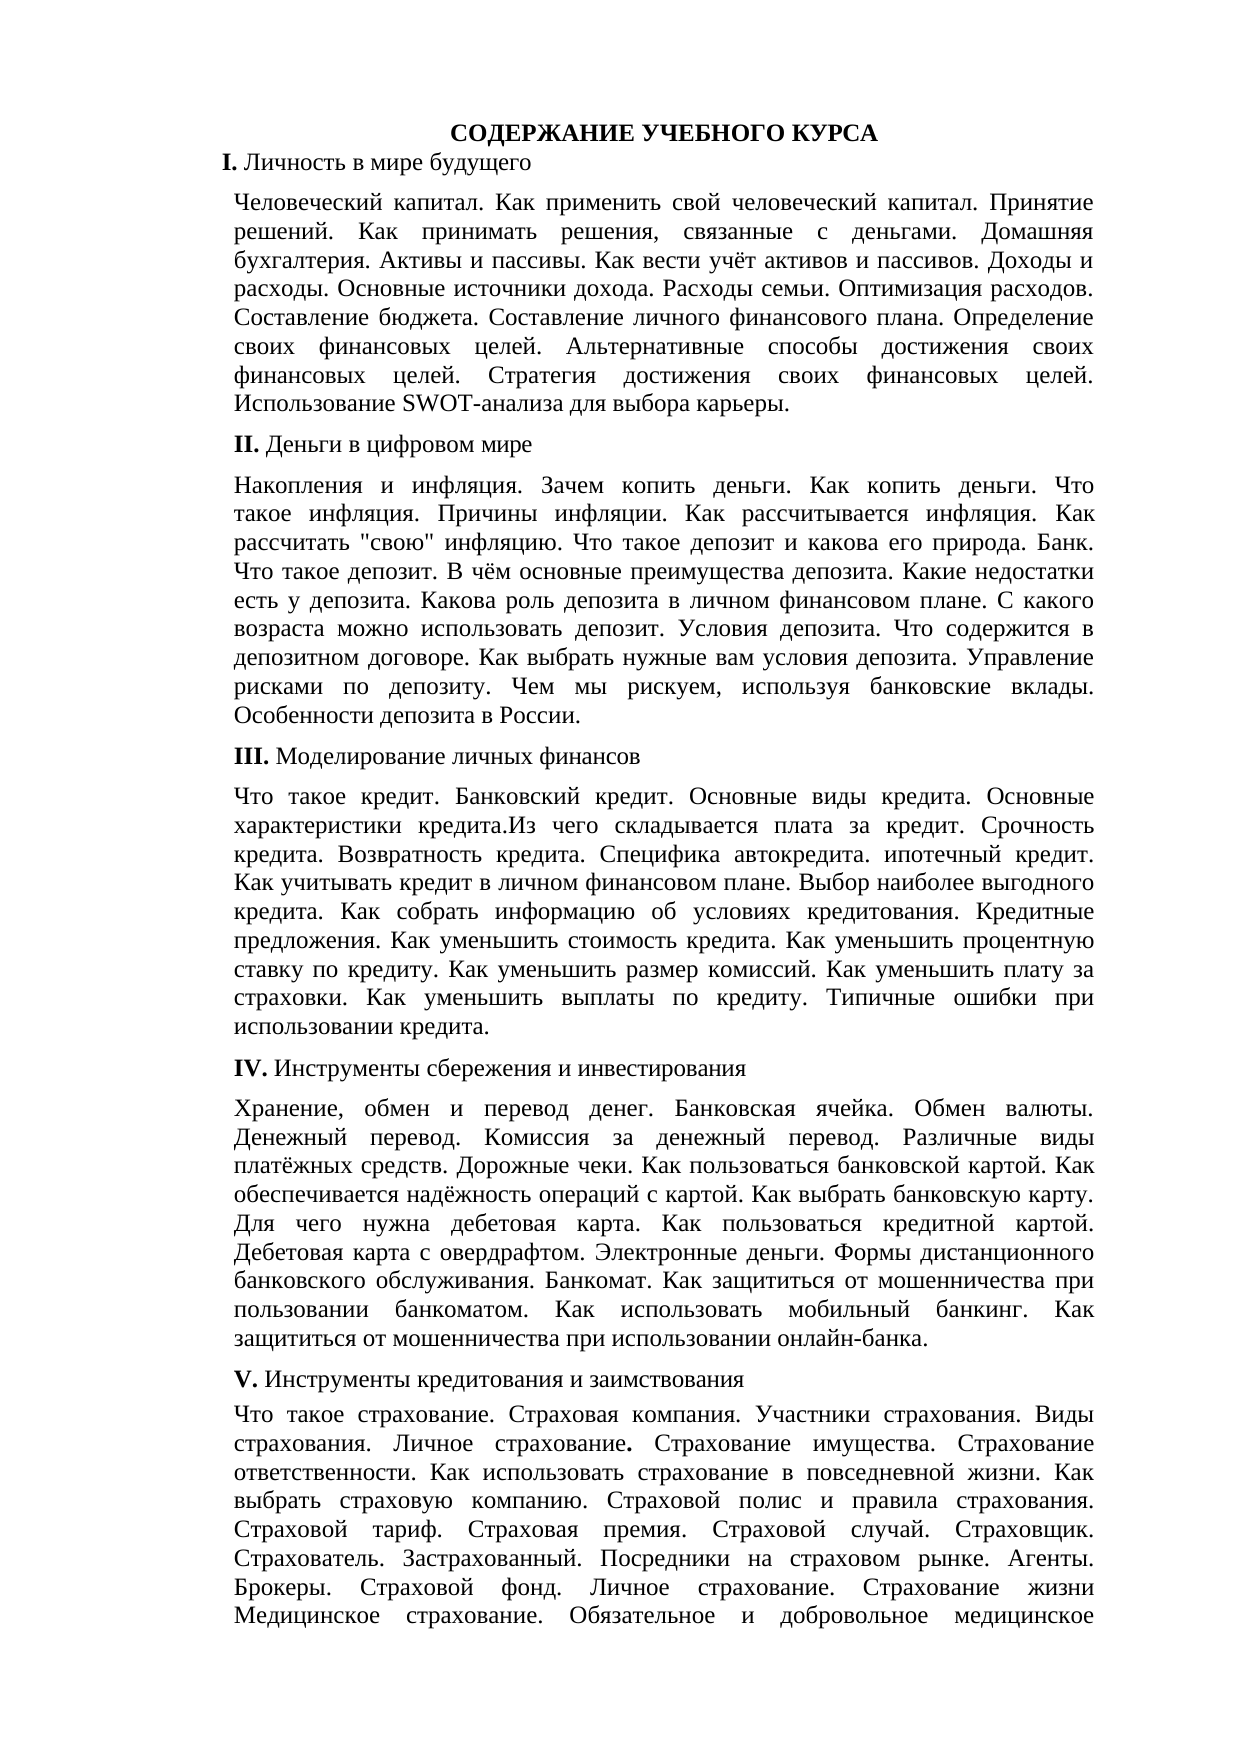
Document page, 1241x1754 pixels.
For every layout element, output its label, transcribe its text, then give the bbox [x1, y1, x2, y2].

list Моделирование личных финансов [234, 741, 1152, 770]
text Хранение, обмен и перевод денег. Банковская ячейка. Обмен валюты. Денежный перевод. Комиссия за денежный перевод. Различные виды платёжных средств. Дорожные чеки. Как пользоваться банковской картой. Как обеспечивается надёжность операций с картой. Как выбрать банковскую карту. Для чего нужна дебетовая карта. Как пользоваться кредитной картой. Дебетовая карта с овердрафтом. Электронные деньги. Формы дистанционного банковского обслуживания. Банкомат. Как защититься от мошенничества при пользовании банкоматом. Как использовать мобильный банкинг. Как защититься от мошенничества при использовании онлайн-банка. [234, 1093, 1095, 1352]
list Деньги в цифровом мире [234, 429, 1152, 458]
subtitle СОДЕРЖАНИЕ УЧЕБНОГО КУРСА [213, 118, 1115, 147]
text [234, 1399, 1095, 1629]
list Инструменты кредитования и заимствования [234, 1364, 1152, 1393]
text Что такое кредит. Банковский кредит. Основные виды кредита. Основные характеристики кредита.Из чего складывается плата за кредит. Срочность кредита. Возвратность кредита. Специфика автокредита. ипотечный кредит. Как учитывать кредит в личном финансовом плане. Выбор наиболее выгодного кредита. Как собрать информацию об условиях кредитования. Кредитные предложения. Как уменьшить стоимость кредита. Как уменьшить процентную ставку по кредиту. Как уменьшить размер комиссий. Как уменьшить плату за страховки. Как уменьшить выплаты по кредиту. Типичные ошибки при использовании кредита. [234, 781, 1095, 1040]
list Инструменты сбережения и инвестирования [234, 1053, 1152, 1081]
text Человеческий капитал. Как применить свой человеческий капитал. Принятие решений. Как принимать решения, связанные с деньгами. Домашняя бухгалтерия. Активы и пассивы. Как вести учёт активов и пассивов. Доходы и расходы. Основные источники дохода. Расходы семьи. Оптимизация расходов. Составление бюджета. Составление личного финансового плана. Определение своих финансовых целей. Альтернативные способы достижения своих финансовых целей. Стратегия достижения своих финансовых целей. Использование SWOT-анализа для выбора карьеры. [234, 187, 1094, 417]
text Накопления и инфляция. Зачем копить деньги. Как копить деньги. Что такое инфляция. Причины инфляции. Как рассчитывается инфляция. Как рассчитать "свою" инфляцию. Что такое депозит и какова его природа. Банк. Что такое депозит. В чём основные преимущества депозита. Какие недостатки есть у депозита. Какова роль депозита в личном финансовом плане. С какого возраста можно использовать депозит. Условия депозита. Что содержится в депозитном договоре. Как выбрать нужные вам условия депозита. Управление рисками по депозиту. Чем мы рискуем, используя банковские вклады. Особенности депозита в России. [234, 470, 1095, 728]
list Личность в мире будущего [222, 147, 1152, 176]
